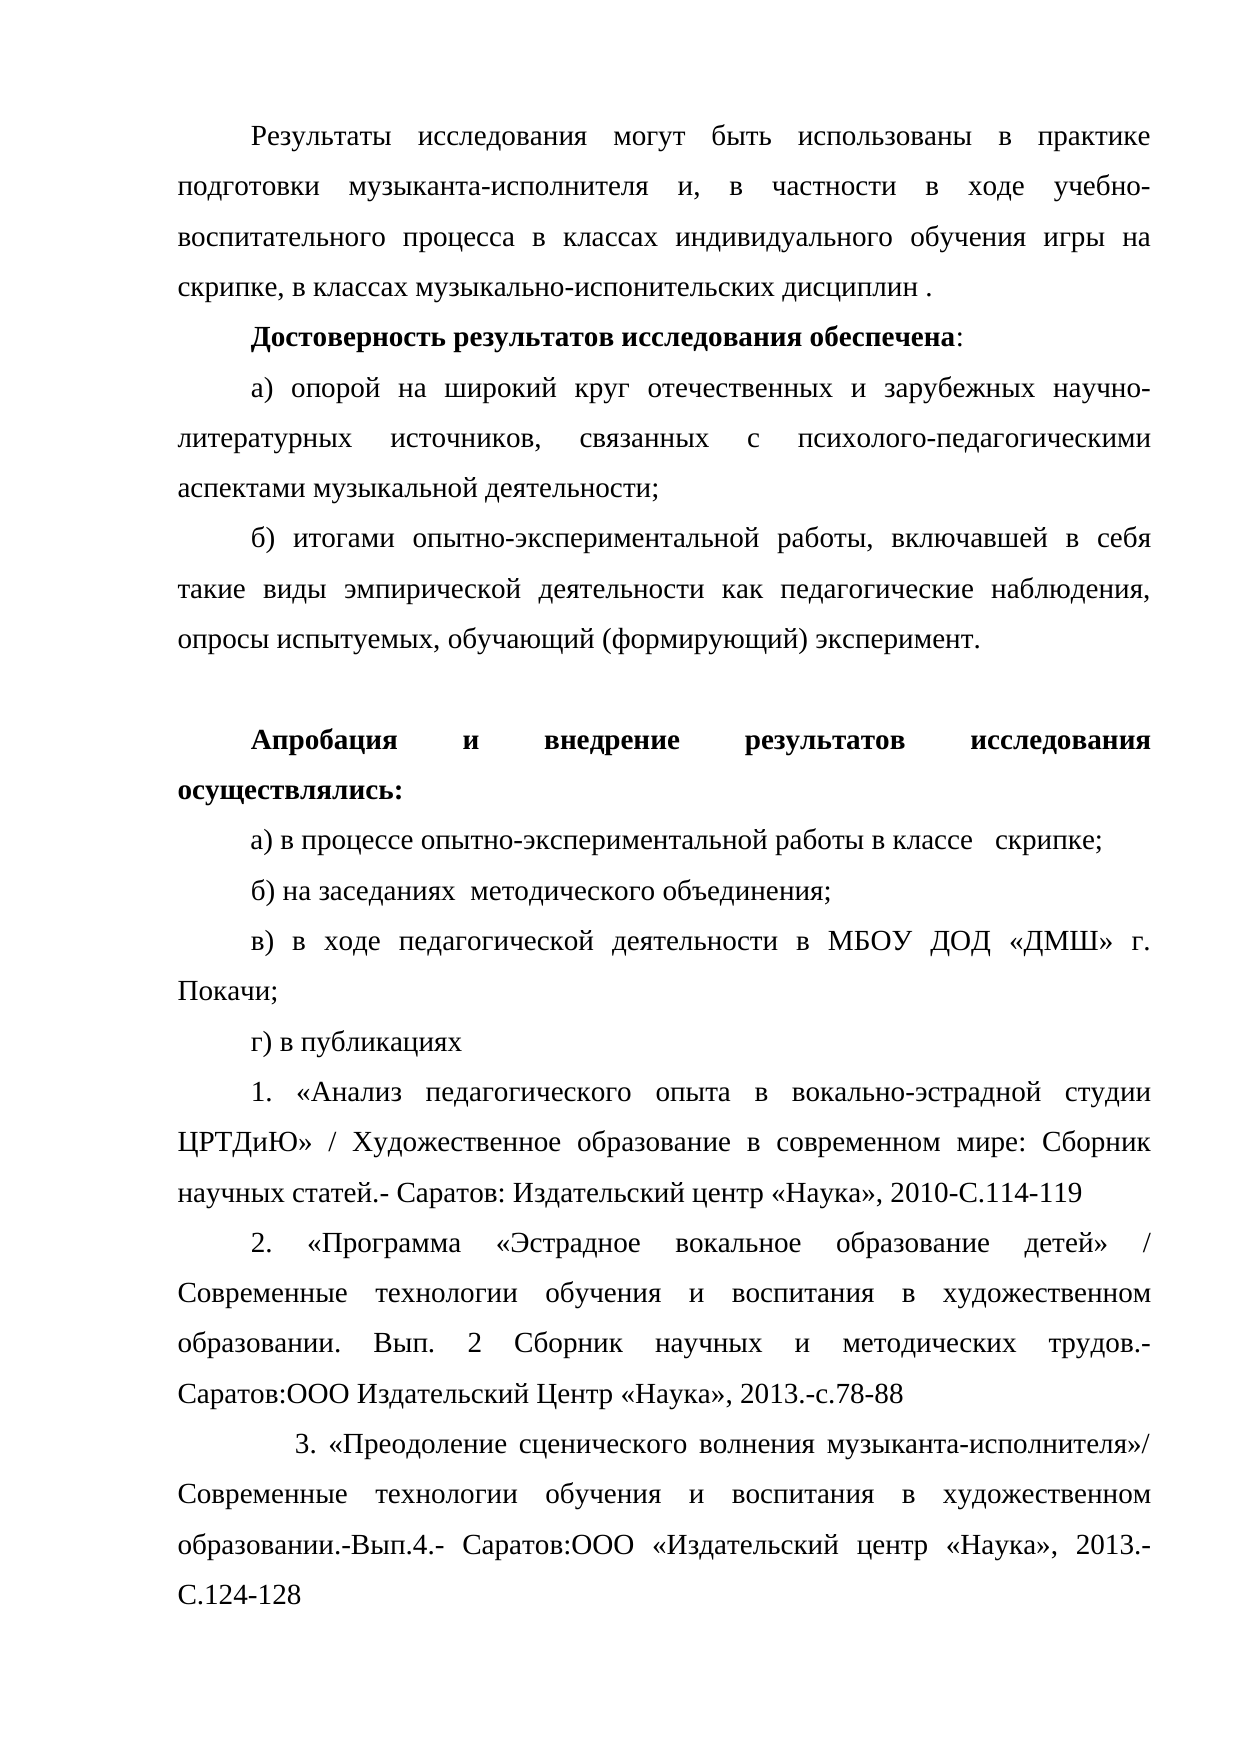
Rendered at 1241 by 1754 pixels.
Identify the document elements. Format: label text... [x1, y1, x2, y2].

text а) в процессе опытно-экспериментальной работы в классе скрипке; [177, 822, 1152, 856]
text б) итогами опытно-экспериментальной работы, включавшей в себя такие виды эмпирической деятельности как педагогические наблюдения, опросы испытуемых, обучающий (формирующий) эксперимент. [177, 521, 1152, 655]
text а) опорой на широкий круг отечественных и зарубежных научно-литературных источников, связанных с психолого-педагогическими аспектами музыкальной деятельности; [177, 370, 1152, 504]
text в) в ходе педагогической деятельности в МБОУ ДОД «ДМШ» г. Покачи; [177, 923, 1152, 1007]
text г) в публикациях [177, 1024, 1152, 1057]
text б) на заседаниях методического объединения; [177, 873, 1152, 906]
text 3. «Преодоление сценического волнения музыканта-исполнителя»/ Современные технологии обучения и воспитания в художественном образовании.-Вып.4.- Саратов:ООО «Издательский центр «Наука», 2013.-С.124-128 [177, 1426, 1152, 1611]
text Апробация и внедрение результатов исследования осуществлялись: [177, 722, 1152, 806]
text Достоверность результатов исследования обеспечена: [177, 319, 1152, 353]
text 1. «Анализ педагогического опыта в вокально-эстрадной студии ЦРТДиЮ» / Художественное образование в современном мире: Сборник научных статей.- Саратов: Издательский центр «Наука», 2010-С.114-119 [177, 1074, 1152, 1208]
text 2. «Программа «Эстрадное вокальное образование детей» / Современные технологии обучения и воспитания в художественном образовании. Вып. 2 Сборник научных и методических трудов.- Саратов:ООО Издательский Центр «Наука», 2013.-с.78-88 [177, 1225, 1152, 1409]
text Результаты исследования могут быть использованы в практике подготовки музыканта-исполнителя и, в частности в ходе учебно-воспитательного процесса в классах индивидуального обучения игры на скрипке, в классах музыкально-испонительских дисциплин . [177, 118, 1152, 303]
